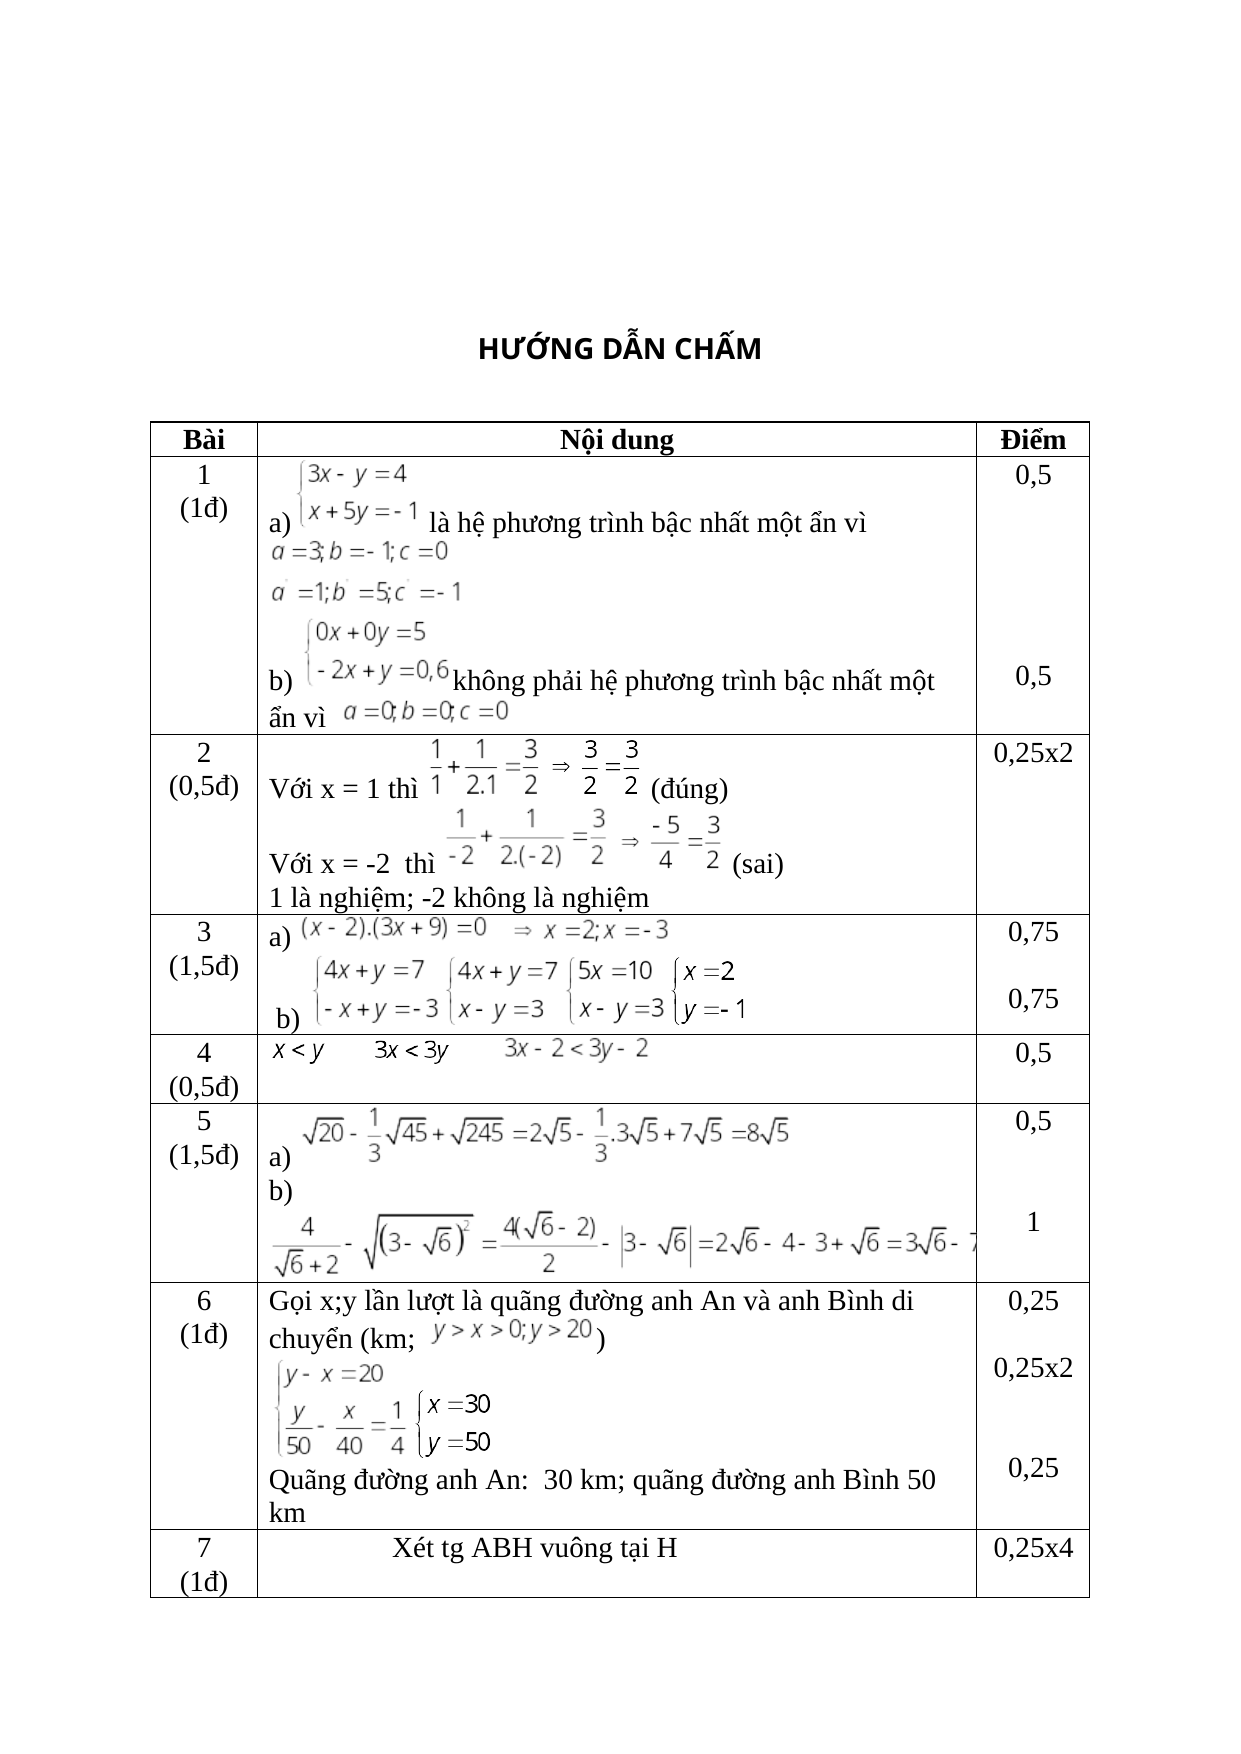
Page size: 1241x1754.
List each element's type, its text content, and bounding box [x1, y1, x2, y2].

table_cell 0,25x2 [977, 735, 1089, 913]
table_cell 0,25x4 [977, 1530, 1089, 1597]
table_cell 0,5 0,5 [977, 457, 1089, 734]
table_cell 5 (1,5đ) [151, 1104, 257, 1282]
table_cell 4 (0,5đ) [151, 1035, 257, 1102]
table_cell 0,75 0,75 [977, 915, 1089, 1034]
table_cell a) là hệ phương trình bậc nhất một ẩn vì b) không phải hệ phương trình bậc nhất một ẩn vì [258, 457, 976, 734]
table_cell 6 (1đ) [151, 1283, 257, 1529]
table_header Bài [151, 423, 257, 456]
table_cell [258, 1035, 976, 1102]
table_header Nội dung [258, 423, 976, 456]
table_cell a) b) [258, 915, 976, 1034]
table_cell a) b) [258, 1104, 976, 1282]
text HƯỚNG DẪN CHẤM [150, 328, 1090, 368]
table_cell 0,5 1 [977, 1104, 1089, 1282]
table_header Điểm [977, 423, 1089, 456]
table_cell 3 (1,5đ) [151, 915, 257, 1034]
table_cell 1 (1đ) [151, 457, 257, 734]
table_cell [258, 1530, 976, 1597]
table_cell 2 (0,5đ) [151, 735, 257, 913]
table_cell Gọi x;y lần lượt là quãng đường anh An và anh Bình di chuyển (km; ) Quãng đường anh An: 30 km; quãng đường anh Bình 50 km [258, 1283, 976, 1529]
table_cell Với x = 1 thì (đúng) Với x = -2 thì (sai) 1 là nghiệm; -2 không là nghiệm [258, 735, 976, 913]
table_cell 7 (1đ) [151, 1530, 257, 1597]
table_cell 0,5 [977, 1035, 1089, 1102]
table_cell 0,25 0,25x2 0,25 [977, 1283, 1089, 1529]
